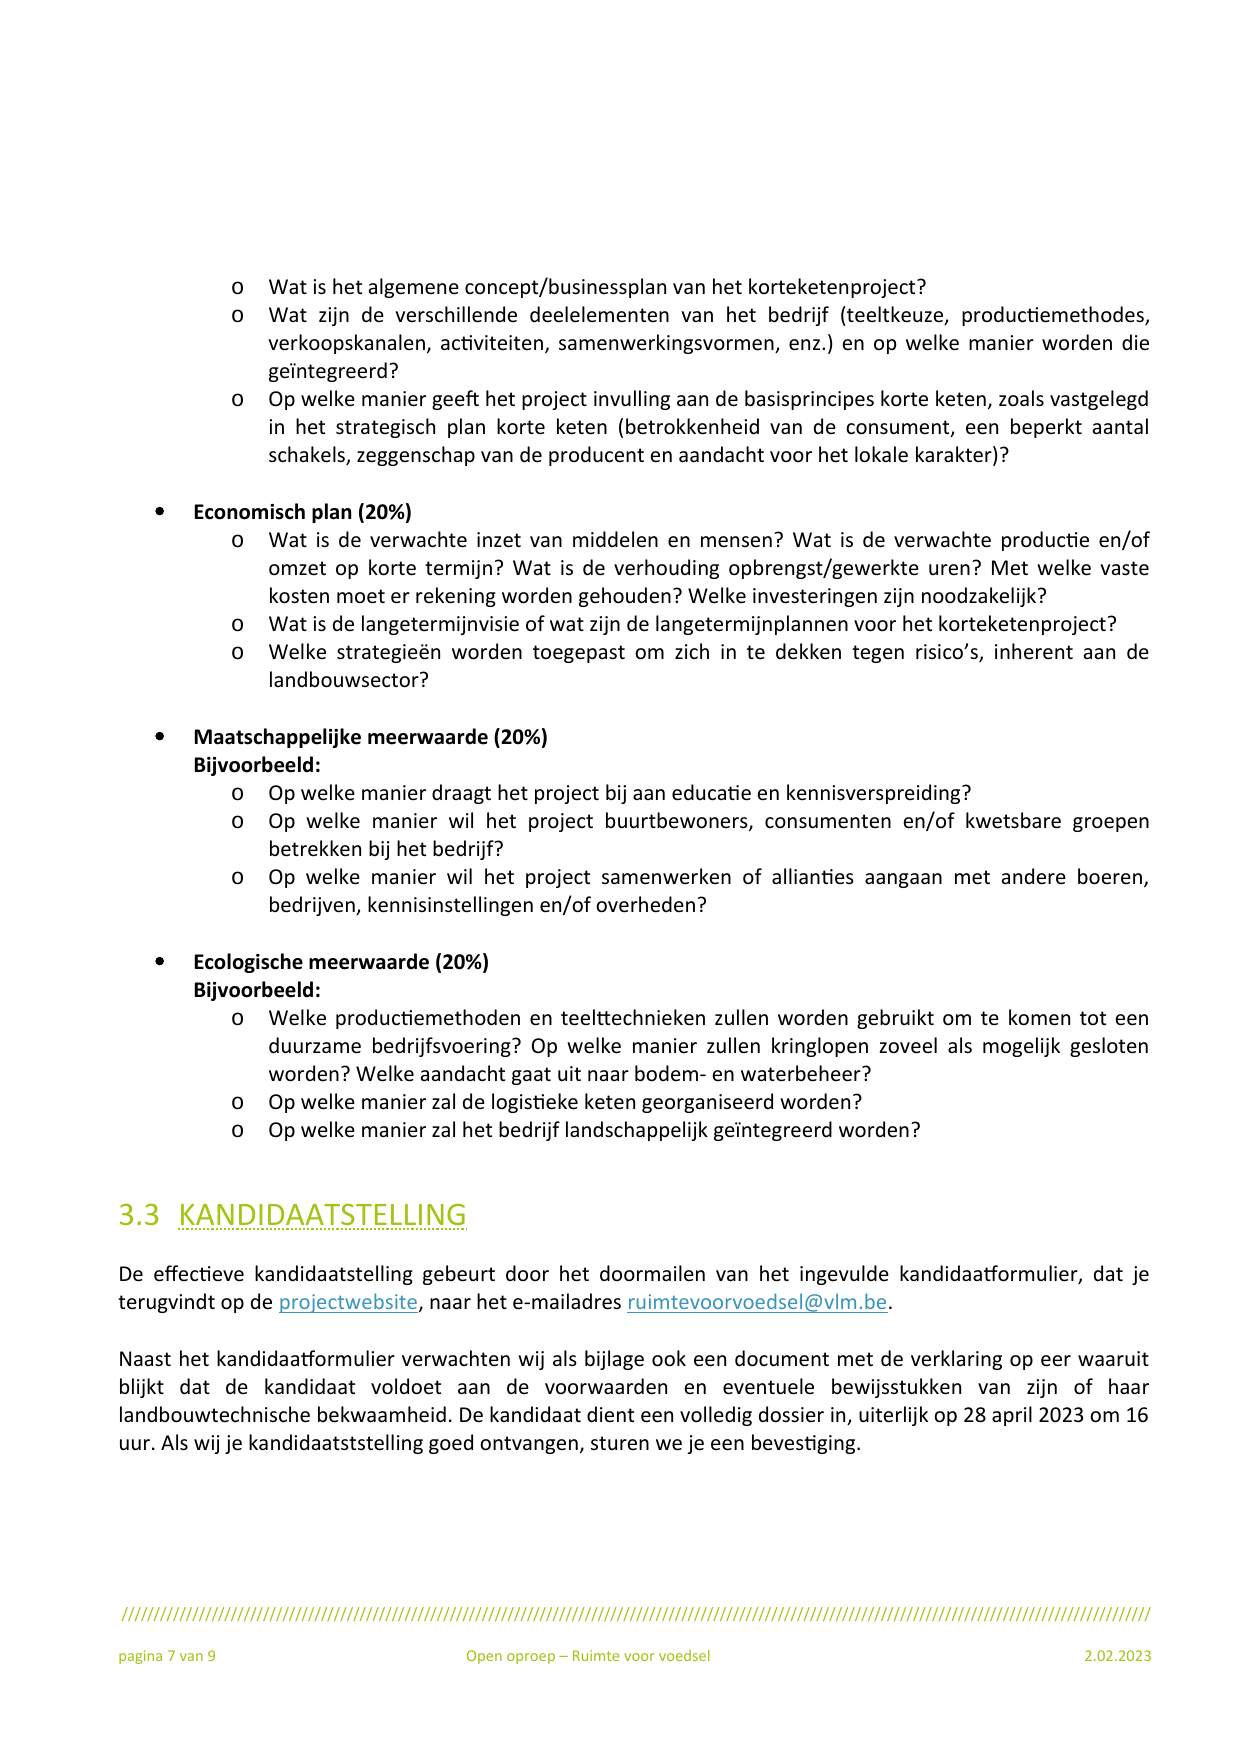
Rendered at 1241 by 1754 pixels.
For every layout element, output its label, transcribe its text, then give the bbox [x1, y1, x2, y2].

list Op welke manier geeft het project invulling aan de basisprincipes korte keten, zoals vastgelegd in het strategisch plan korte keten (betrokkenheid van de consument, een beperkt aantal schakels, zeggenschap van de producent en aandacht voor het lokale karakter)? [231, 384, 1152, 468]
text Naast het kandidaatformulier verwachten wij als bijlage ook een document met de verklaring op eer waaruit blijkt dat de kandidaat voldoet aan de voorwaarden en eventuele bewijsstukken van zijn of haar landbouwtechnische bekwaamheid. De kandidaat dient een volledig dossier in, uiterlijk op 28 april 2023 om 16 uur. Als wij je kandidaatststelling goed ontvangen, sturen we je een bevestiging. [118, 1343, 1152, 1456]
list Op welke manier wil het project buurtbewoners, consumenten en/of kwetsbare groepen betrekken bij het bedrijf? [231, 806, 1152, 862]
list Wat is de langetermijnvisie of wat zijn de langetermijnplannen voor het korteketenproject? [231, 609, 1152, 637]
list Economisch plan (20%) [156, 497, 1152, 525]
list Wat is de verwachte inzet van middelen en mensen? Wat is de verwachte productie en/of omzet op korte termijn? Wat is de verhouding opbrengst/gewerkte uren? Met welke vaste kosten moet er rekening worden gehouden? Welke investeringen zijn noodzakelijk? [231, 525, 1152, 609]
list Op welke manier zal het bedrijf landschappelijk geïntegreerd worden? [231, 1115, 1152, 1143]
list Welke productiemethoden en teelttechnieken zullen worden gebruikt om te komen tot een duurzame bedrijfsvoering? Op welke manier zullen kringlopen zoveel als mogelijk gesloten worden? Welke aandacht gaat uit naar bodem- en waterbeheer? [231, 1003, 1152, 1087]
text Bijvoorbeeld: [193, 750, 1152, 778]
list Op welke manier wil het project samenwerken of allianties aangaan met andere boeren, bedrijven, kennisinstellingen en/of overheden? [231, 862, 1152, 918]
list Op welke manier draagt het project bij aan educatie en kennisverspreiding? [231, 778, 1152, 806]
list Wat zijn de verschillende deelelementen van het bedrijf (teeltkeuze, productiemethodes, verkoopskanalen, activiteiten, samenwerkingsvormen, enz.) en op welke manier worden die geïntegreerd? [231, 300, 1152, 384]
list Op welke manier zal de logistieke keten georganiseerd worden? [231, 1087, 1152, 1115]
subtitle Kandidaatstelling [118, 1192, 1152, 1234]
list Ecologische meerwaarde (20%) [156, 947, 1152, 975]
list Bijvoorbeeld: [193, 975, 1152, 1003]
list Wat is het algemene concept/businessplan van het korteketenproject? [231, 272, 1152, 300]
list Maatschappelijke meerwaarde (20%) [156, 722, 1152, 750]
list Welke strategieën worden toegepast om zich in te dekken tegen risico’s, inherent aan de landbouwsector? [231, 637, 1152, 693]
text De effectieve kandidaatstelling gebeurt door het doormailen van het ingevulde kandidaatformulier, dat je terugvindt op de projectwebsite, naar het e-mailadres ruimtevoorvoedsel@vlm.be. [118, 1259, 1152, 1315]
